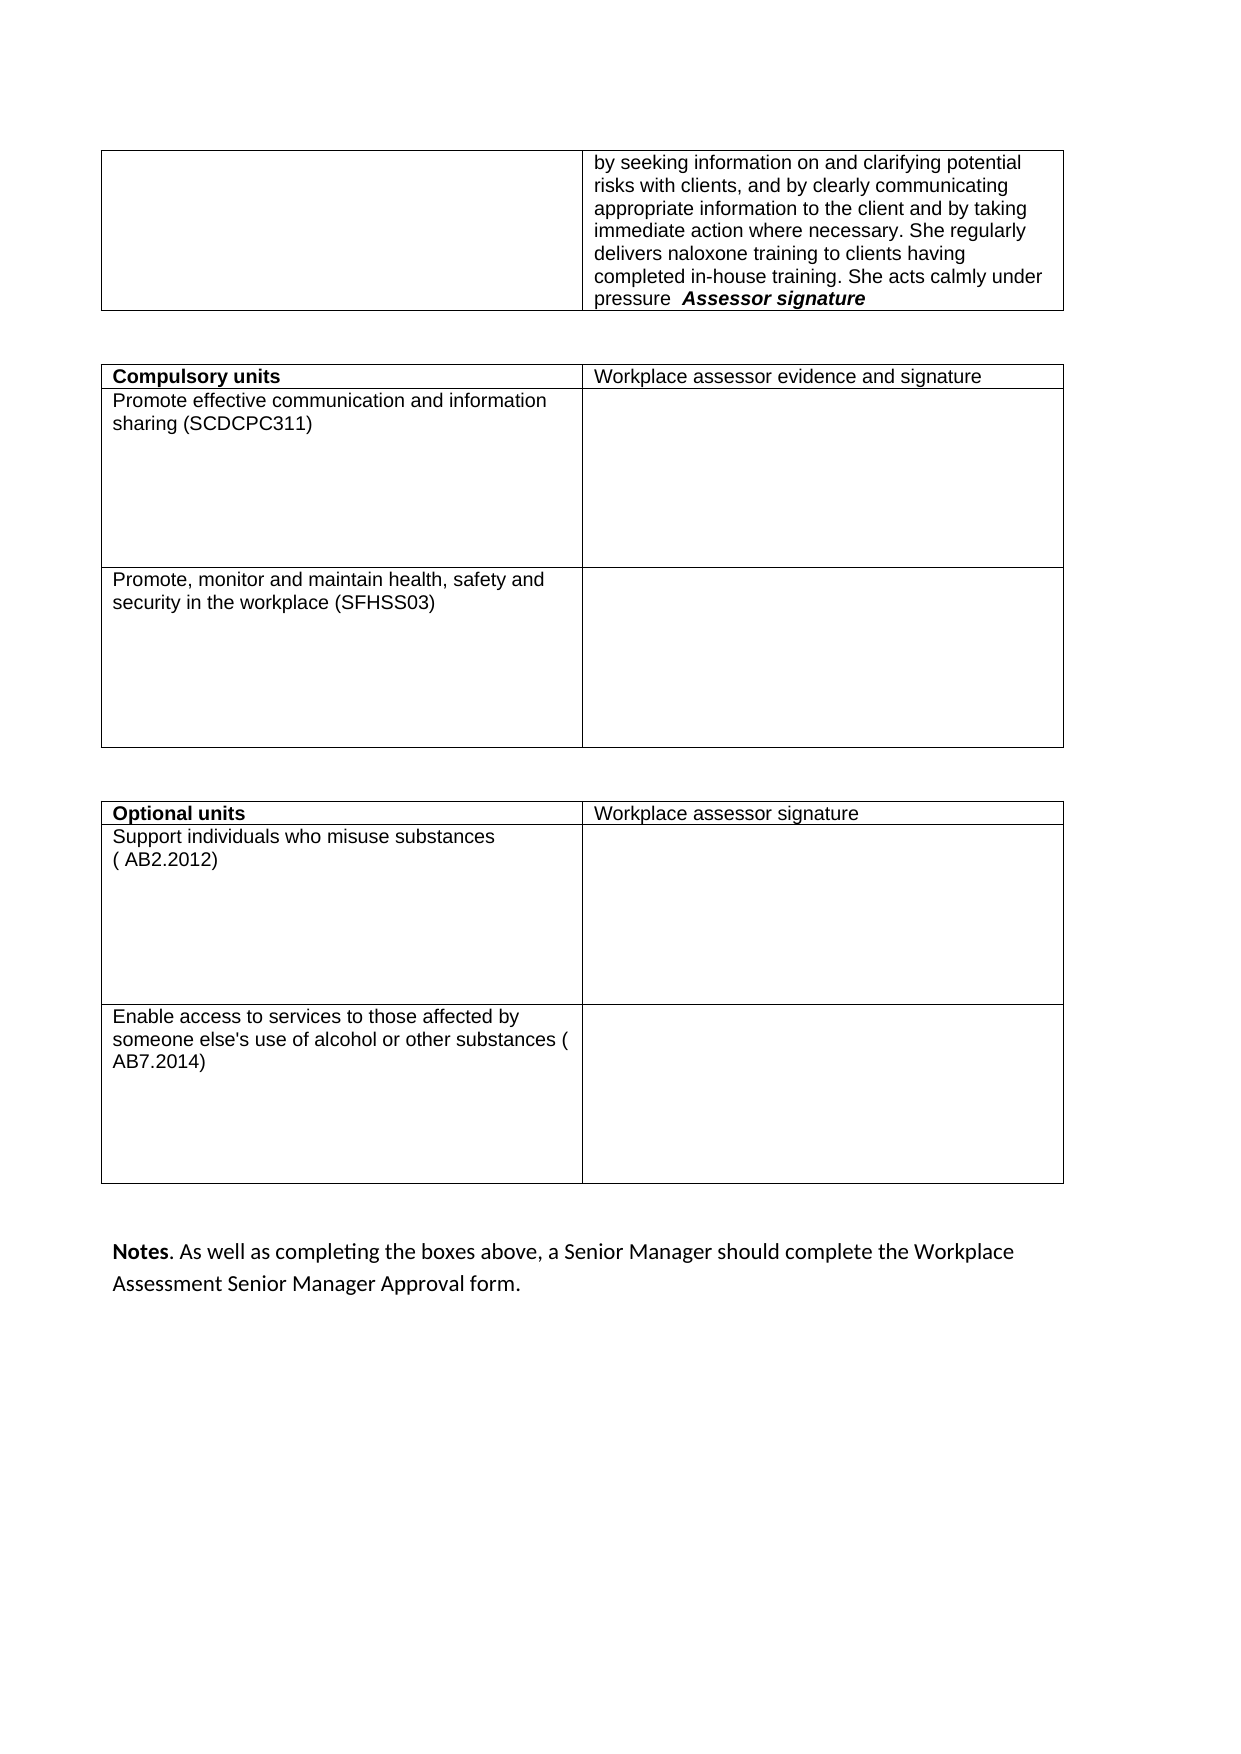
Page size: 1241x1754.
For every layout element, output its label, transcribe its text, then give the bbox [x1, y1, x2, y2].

text Notes. As well as completing the boxes above, a Senior Manager should complete the Workplace Assessment Senior Manager Approval form. [112, 1237, 1128, 1297]
table_header Workplace assessor signature [583, 802, 1063, 824]
table_header Workplace assessor evidence and signature [583, 365, 1063, 388]
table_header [583, 151, 1063, 310]
table_cell [583, 825, 1063, 1004]
table_header Compulsory units [102, 365, 582, 388]
table_cell Support individuals who misuse substances ( AB2.2012) [102, 825, 582, 1004]
table_cell [583, 1005, 1063, 1183]
table_cell [583, 568, 1063, 747]
table_cell Promote effective communication and information sharing (SCDCPC311) [102, 389, 582, 567]
table_cell Enable access to services to those affected by someone else's use of alcohol or other substances ( AB7.2014) [102, 1005, 582, 1183]
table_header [102, 151, 582, 310]
table_cell Promote, monitor and maintain health, safety and security in the workplace (SFHSS03) [102, 568, 582, 747]
table_cell [583, 389, 1063, 567]
table_header Optional units [102, 802, 582, 824]
